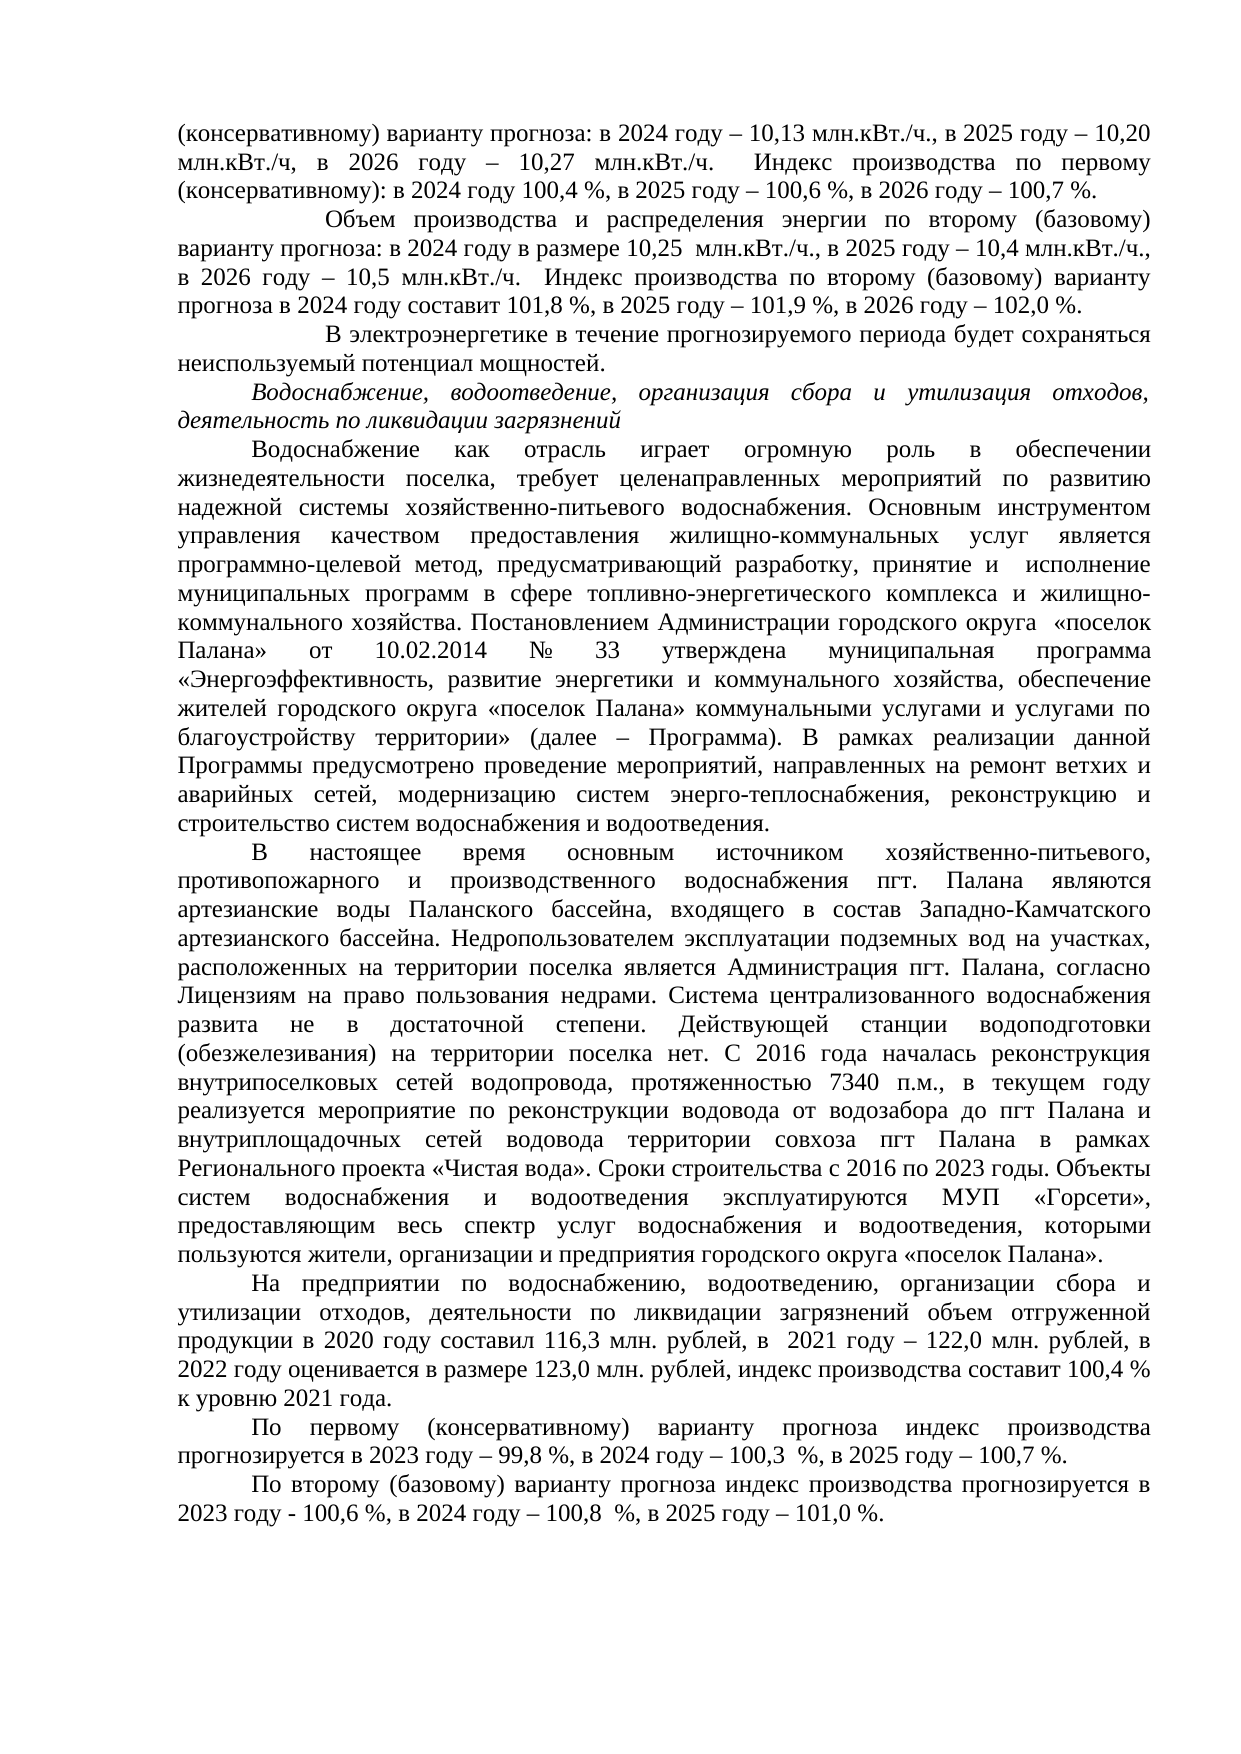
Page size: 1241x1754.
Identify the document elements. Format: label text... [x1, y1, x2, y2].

text По первому (консервативному) варианту прогноза индекс производства прогнозируется в 2023 году – 99,8 %, в 2024 году – 100,3 %, в 2025 году – 100,7 %. [177, 1412, 1152, 1469]
list В электроэнергетике в течение прогнозируемого периода будет сохраняться неиспользуемый потенциал мощностей. [177, 319, 1152, 377]
list Объем производства и распределения энергии по второму (базовому) варианту прогноза: в 2024 году в размере 10,25 млн.кВт./ч., в 2025 году – 10,4 млн.кВт./ч., в 2026 году – 10,5 млн.кВт./ч. Индекс производства по второму (базовому) варианту прогноза в 2024 году составит 101,8 %, в 2025 году – 101,9 %, в 2026 году – 102,0 %. [177, 204, 1152, 319]
text Водоснабжение как отрасль играет огромную роль в обеспечении жизнедеятельности поселка, требует целенаправленных мероприятий по развитию надежной системы хозяйственно-питьевого водоснабжения. Основным инструментом управления качеством предоставления жилищно-коммунальных услуг является программно-целевой метод, предусматривающий разработку, принятие и исполнение муниципальных программ в сфере топливно-энергетического комплекса и жилищно-коммунального хозяйства. Постановлением Администрации городского округа «поселок Палана» от 10.02.2014 № 33 утверждена муниципальная программа «Энергоэффективность, развитие энергетики и коммунального хозяйства, обеспечение жителей городского округа «поселок Палана» коммунальными услугами и услугами по благоустройству территории» (далее – Программа). В рамках реализации данной Программы предусмотрено проведение мероприятий, направленных на ремонт ветхих и аварийных сетей, модернизацию систем энерго-теплоснабжения, реконструкцию и строительство систем водоснабжения и водоотведения. [177, 434, 1152, 837]
text Водоснабжение, водоотведение, организация сбора и утилизация отходов, деятельность по ликвидации загрязнений [177, 377, 1152, 434]
text По второму (базовому) варианту прогноза индекс производства прогнозируется в 2023 году - 100,6 %, в 2024 году – 100,8 %, в 2025 году – 101,0 %. [177, 1469, 1152, 1527]
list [177, 118, 1152, 204]
text На предприятии по водоснабжению, водоотведению, организации сбора и утилизации отходов, деятельности по ликвидации загрязнений объем отгруженной продукции в 2020 году составил 116,3 млн. рублей, в 2021 году – 122,0 млн. рублей, в 2022 году оценивается в размере 123,0 млн. рублей, индекс производства составит 100,4 % к уровню 2021 года. [177, 1268, 1152, 1412]
text В настоящее время основным источником хозяйственно-питьевого, противопожарного и производственного водоснабжения пгт. Палана являются артезианские воды Паланского бассейна, входящего в состав Западно-Камчатского артезианского бассейна. Недропользователем эксплуатации подземных вод на участках, расположенных на территории поселка является Администрация пгт. Палана, согласно Лицензиям на право пользования недрами. Система централизованного водоснабжения развита не в достаточной степени. Действующей станции водоподготовки (обезжелезивания) на территории поселка нет. С 2016 года началась реконструкция внутрипоселковых сетей водопровода, протяженностью 7340 п.м., в текущем году реализуется мероприятие по реконструкции водовода от водозабора до пгт Палана и внутриплощадочных сетей водовода территории совхоза пгт Палана в рамках Регионального проекта «Чистая вода». Сроки строительства с 2016 по 2023 годы. Объекты систем водоснабжения и водоотведения эксплуатируются МУП «Горсети», предоставляющим весь спектр услуг водоснабжения и водоотведения, которыми пользуются жители, организации и предприятия городского округа «поселок Палана». [177, 837, 1152, 1268]
